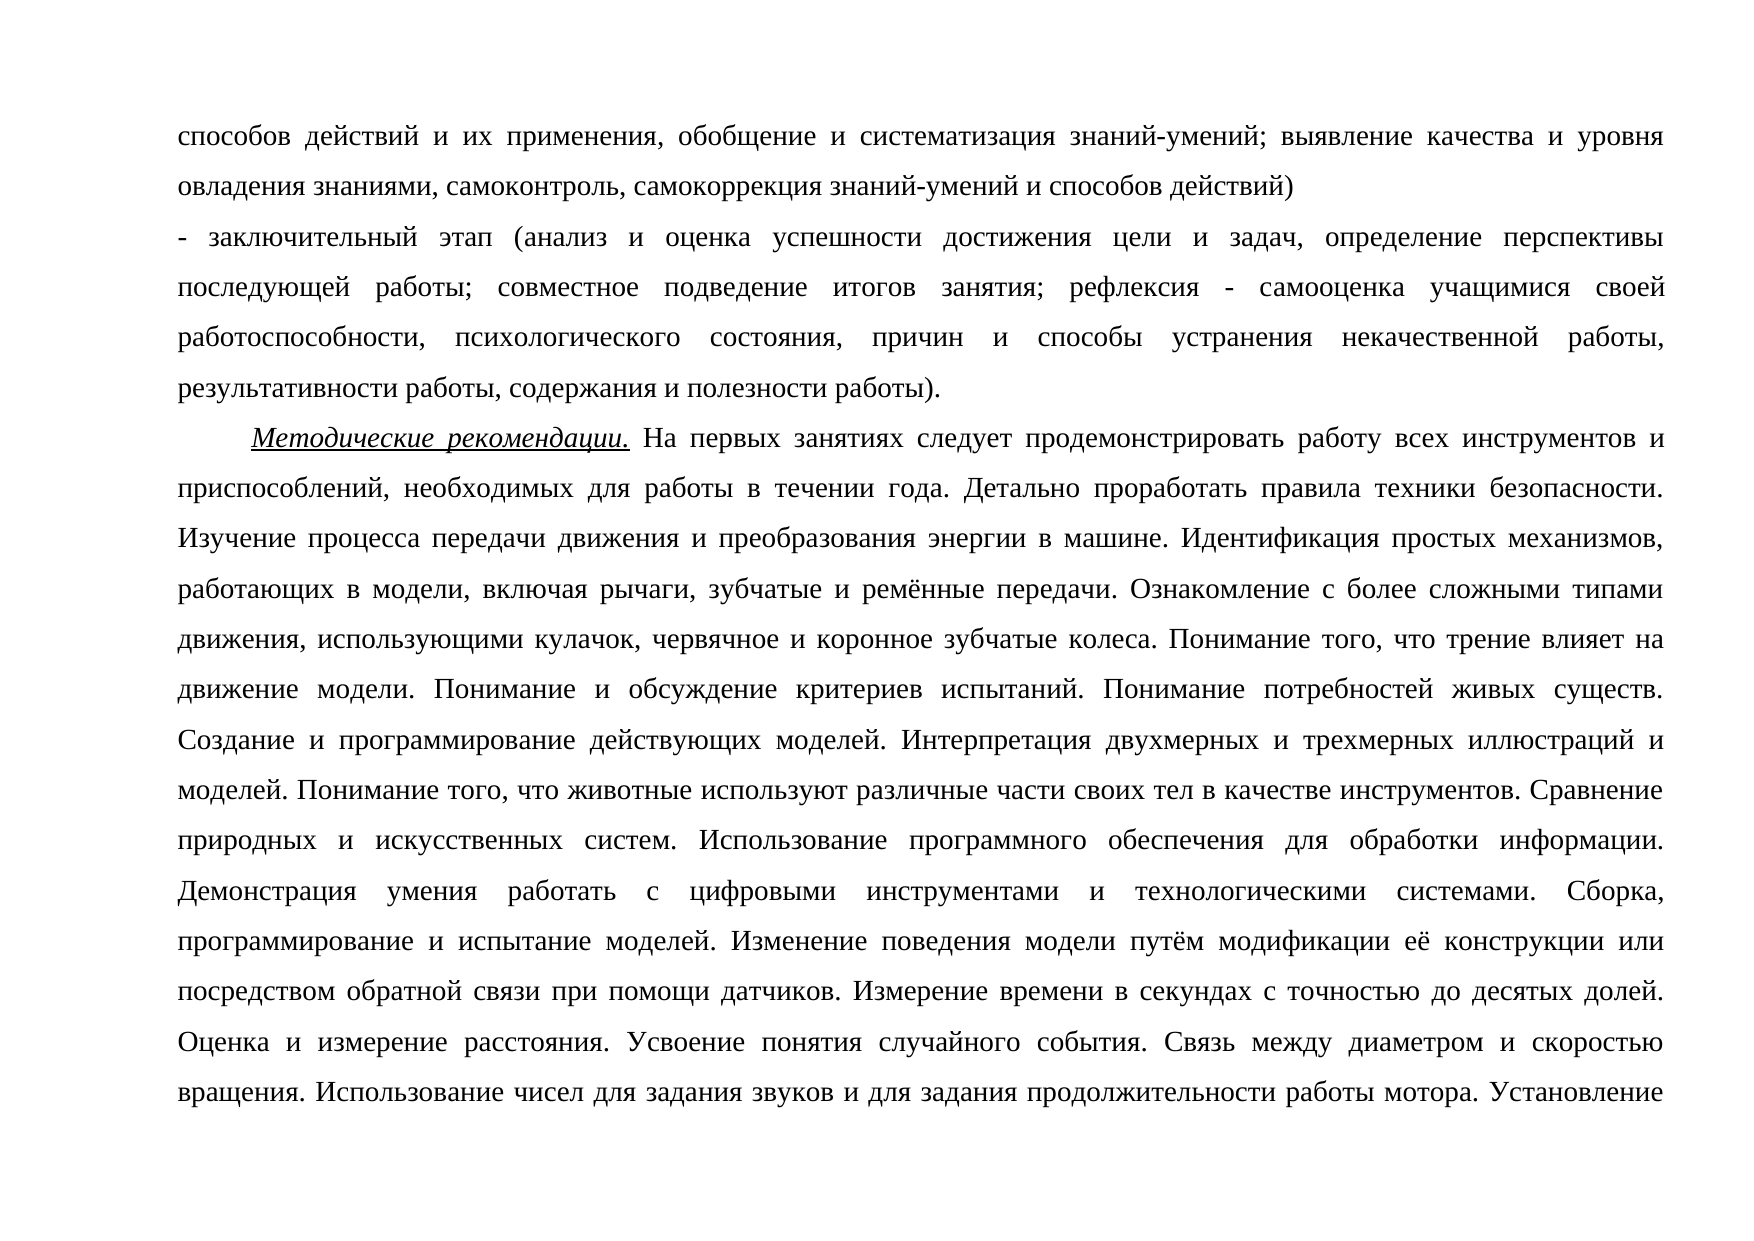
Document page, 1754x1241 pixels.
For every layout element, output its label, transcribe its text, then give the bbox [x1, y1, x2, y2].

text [177, 118, 1665, 202]
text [177, 420, 1665, 1108]
text - заключительный этап (анализ и оценка успешности достижения цели и задач, определение перспективы последующей работы; совместное подведение итогов занятия; рефлексия - самооценка учащимися своей работоспособности, психологического состояния, причин и способы устранения некачественной работы, результативности работы, содержания и полезности работы). [177, 219, 1665, 403]
